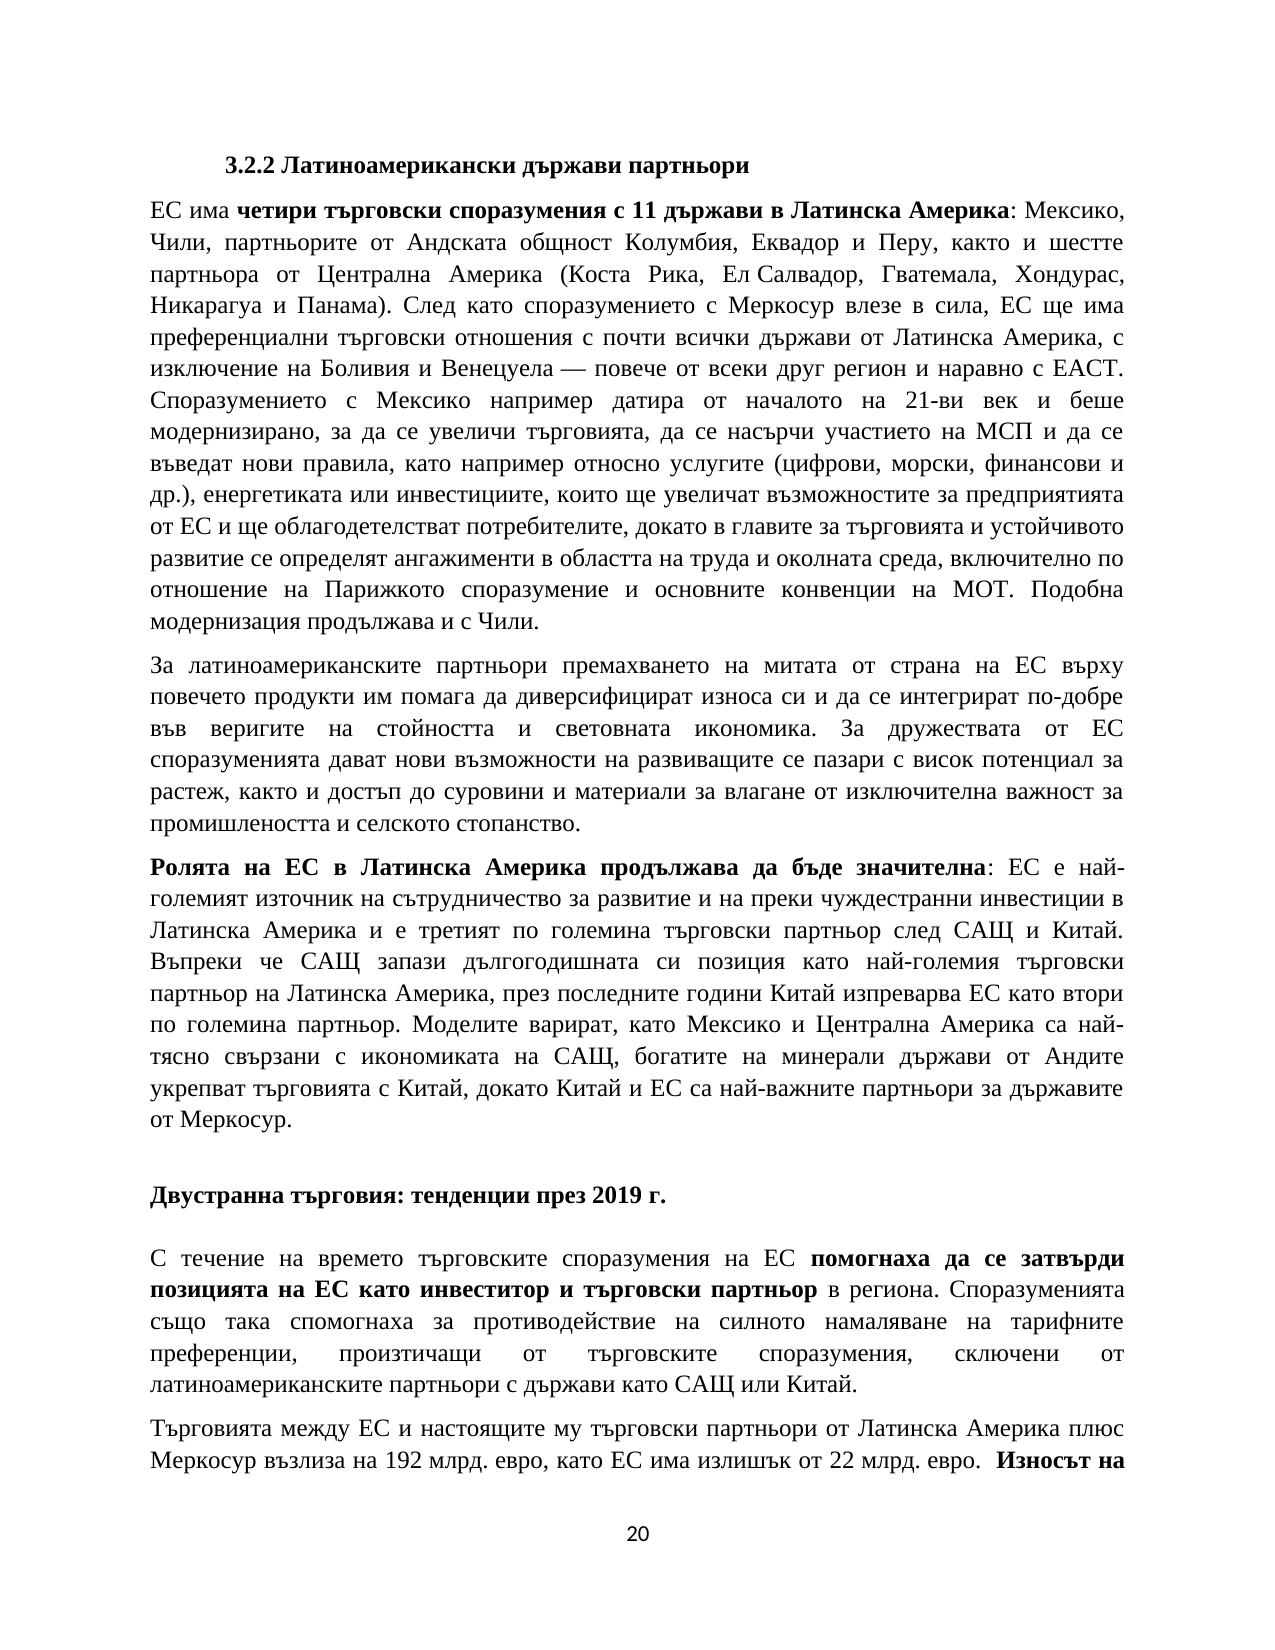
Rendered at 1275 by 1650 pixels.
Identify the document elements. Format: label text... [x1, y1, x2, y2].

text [150, 1413, 1125, 1474]
text Двустранна търговия: тенденции през 2019 г. [150, 1180, 1125, 1209]
text ЕС има четири търговски споразумения с 11 държави в Латинска Америка: Мексико, Чили, партньорите от Андската общност Колумбия, Еквадор и Перу, както и шестте партньора от Централна Америка (Коста Рика, Ел Салвадор, Гватемала, Хондурас, Никарагуа и Панама). След като споразумението с Меркосур влезе в сила, ЕС ще има преференциални търговски отношения с почти всички държави от Латинска Америка, с изключение на Боливия и Венецуела — повече от всеки друг регион и наравно с ЕАСТ. Споразумението с Мексико например датира от началото на 21-ви век и беше модернизирано, за да се увеличи търговията, да се насърчи участието на МСП и да се въведат нови правила, като например относно услугите (цифрови, морски, финансови и др.), енергетиката или инвестициите, които ще увеличат възможностите за предприятията от ЕС и ще облагодетелстват потребителите, докато в главите за търговията и устойчивото развитие се определят ангажименти в областта на труда и околната среда, включително по отношение на Парижкото споразумение и основните конвенции на МОТ. Подобна модернизация продължава и с Чили. [150, 196, 1125, 634]
text С течение на времето търговските споразумения на ЕС помогнаха да се затвърди позицията на ЕС като инвеститор и търговски партньор в региона. Споразуменията също така спомогнаха за противодействие на силното намаляване на тарифните преференции, произтичащи от търговските споразумения, сключени от латиноамериканските партньори с държави като САЩ или Китай. [150, 1243, 1125, 1398]
subtitle 3.2.2 Латиноамерикански държави партньори [225, 150, 1125, 179]
text За латиноамериканските партньори премахването на митата от страна на ЕС върху повечето продукти им помага да диверсифицират износа си и да се интегрират по-добре във веригите на стойността и световната икономика. За дружествата от ЕС споразуменията дават нови възможности на развиващите се пазари с висок потенциал за растеж, както и достъп до суровини и материали за влагане от изключителна важност за промишлеността и селското стопанство. [150, 650, 1125, 836]
text Ролята на ЕС в Латинска Америка продължава да бъде значителна: ЕС е най-големият източник на сътрудничество за развитие и на преки чуждестранни инвестиции в Латинска Америка и е третият по големина търговски партньор след САЩ и Китай. Въпреки че САЩ запази дългогодишната си позиция като най-големия търговски партньор на Латинска Америка, през последните години Китай изпреварва ЕС като втори по големина партньор. Моделите варират, като Мексико и Централна Америка са най-тясно свързани с икономиката на САЩ, богатите на минерали държави от Андите укрепват търговията с Китай, докато Китай и ЕС са най-важните партньори за държавите от Меркосур. [150, 852, 1125, 1133]
